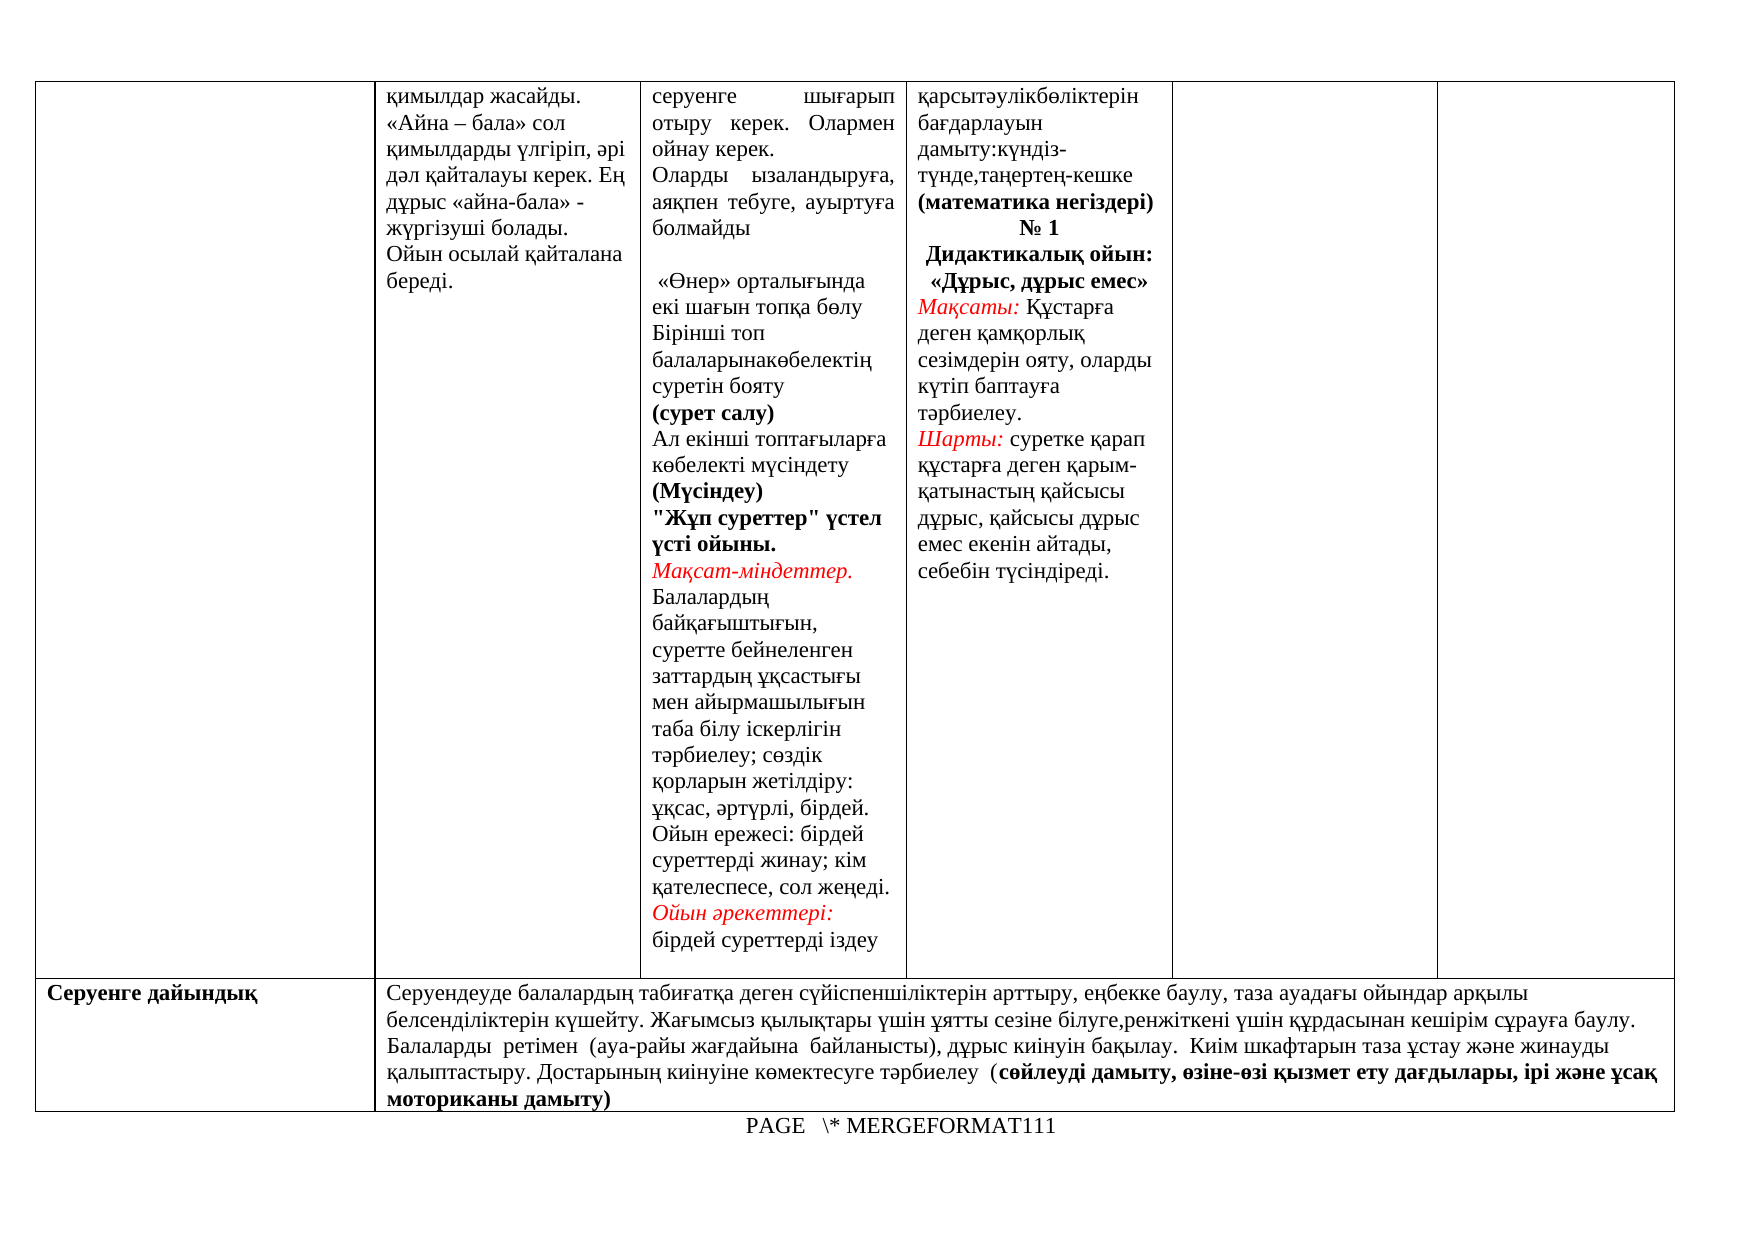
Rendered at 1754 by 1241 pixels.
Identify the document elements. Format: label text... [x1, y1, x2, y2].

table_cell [641, 82, 906, 978]
table_cell Серуенге дайындық [36, 979, 374, 1111]
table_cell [376, 82, 640, 978]
table_cell Серуендеуде балалардың табиғатқа деген сүйіспеншіліктерін арттыру, еңбекке баулу, таза ауадағы ойындар арқылы белсенділіктерін күшейту. Жағымсыз қылықтары үшін ұятты сезіне білуге,ренжіткені үшін құрдасынан кешірім сұрауға баулу. Балаларды ретімен (ауа-райы жағдайына байланысты), дұрыс киінуін бақылау. Киім шкафтарын таза ұстау және жинауды қалыптастыру. Достарының киінуіне көмектесуге тәрбиелеу (сөйлеуді дамыту, өзіне-өзі қызмет ету дағдылары, ірі және ұсақ моториканы дамыту) [376, 979, 1674, 1111]
table_cell [1438, 82, 1674, 978]
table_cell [907, 82, 1172, 978]
table_cell [1173, 82, 1437, 978]
